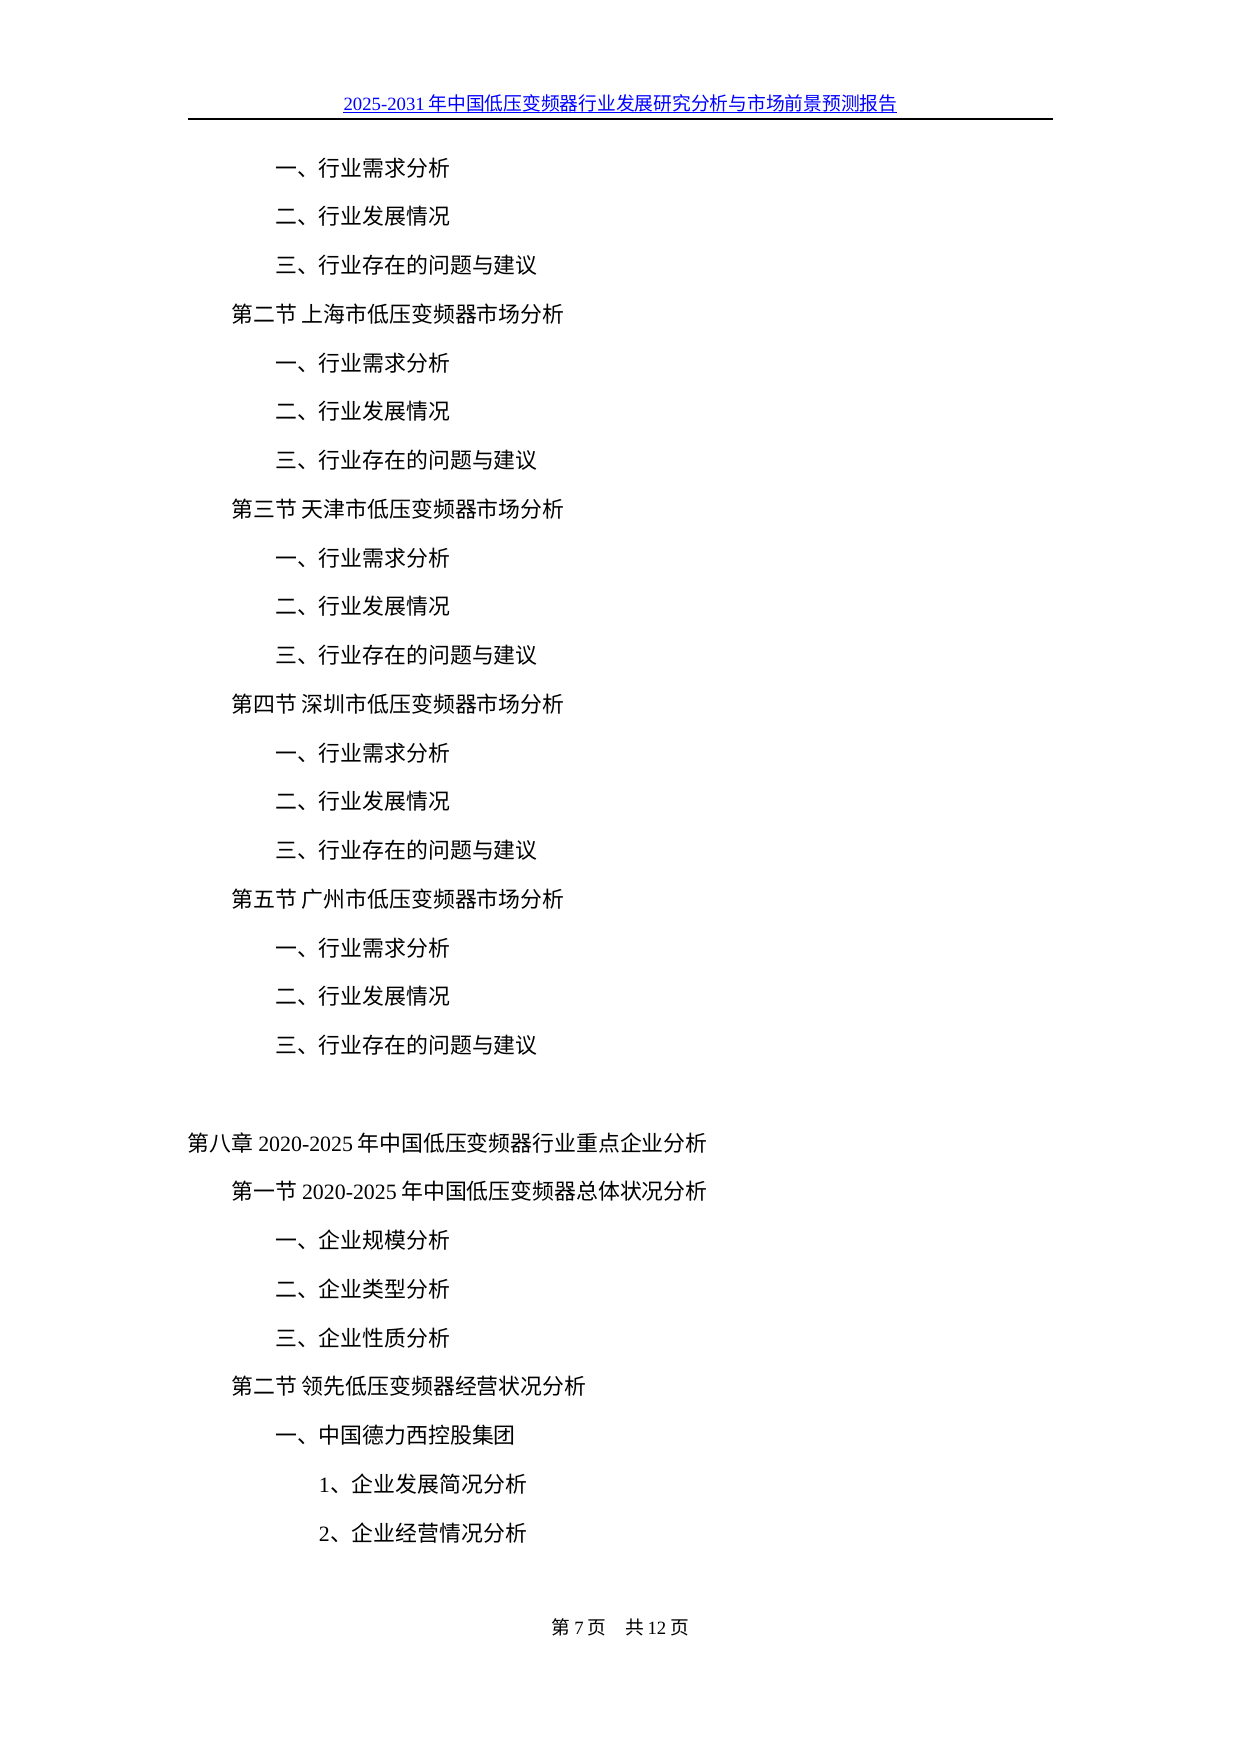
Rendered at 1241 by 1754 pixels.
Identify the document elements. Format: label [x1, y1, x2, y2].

text [187, 150, 1053, 1548]
